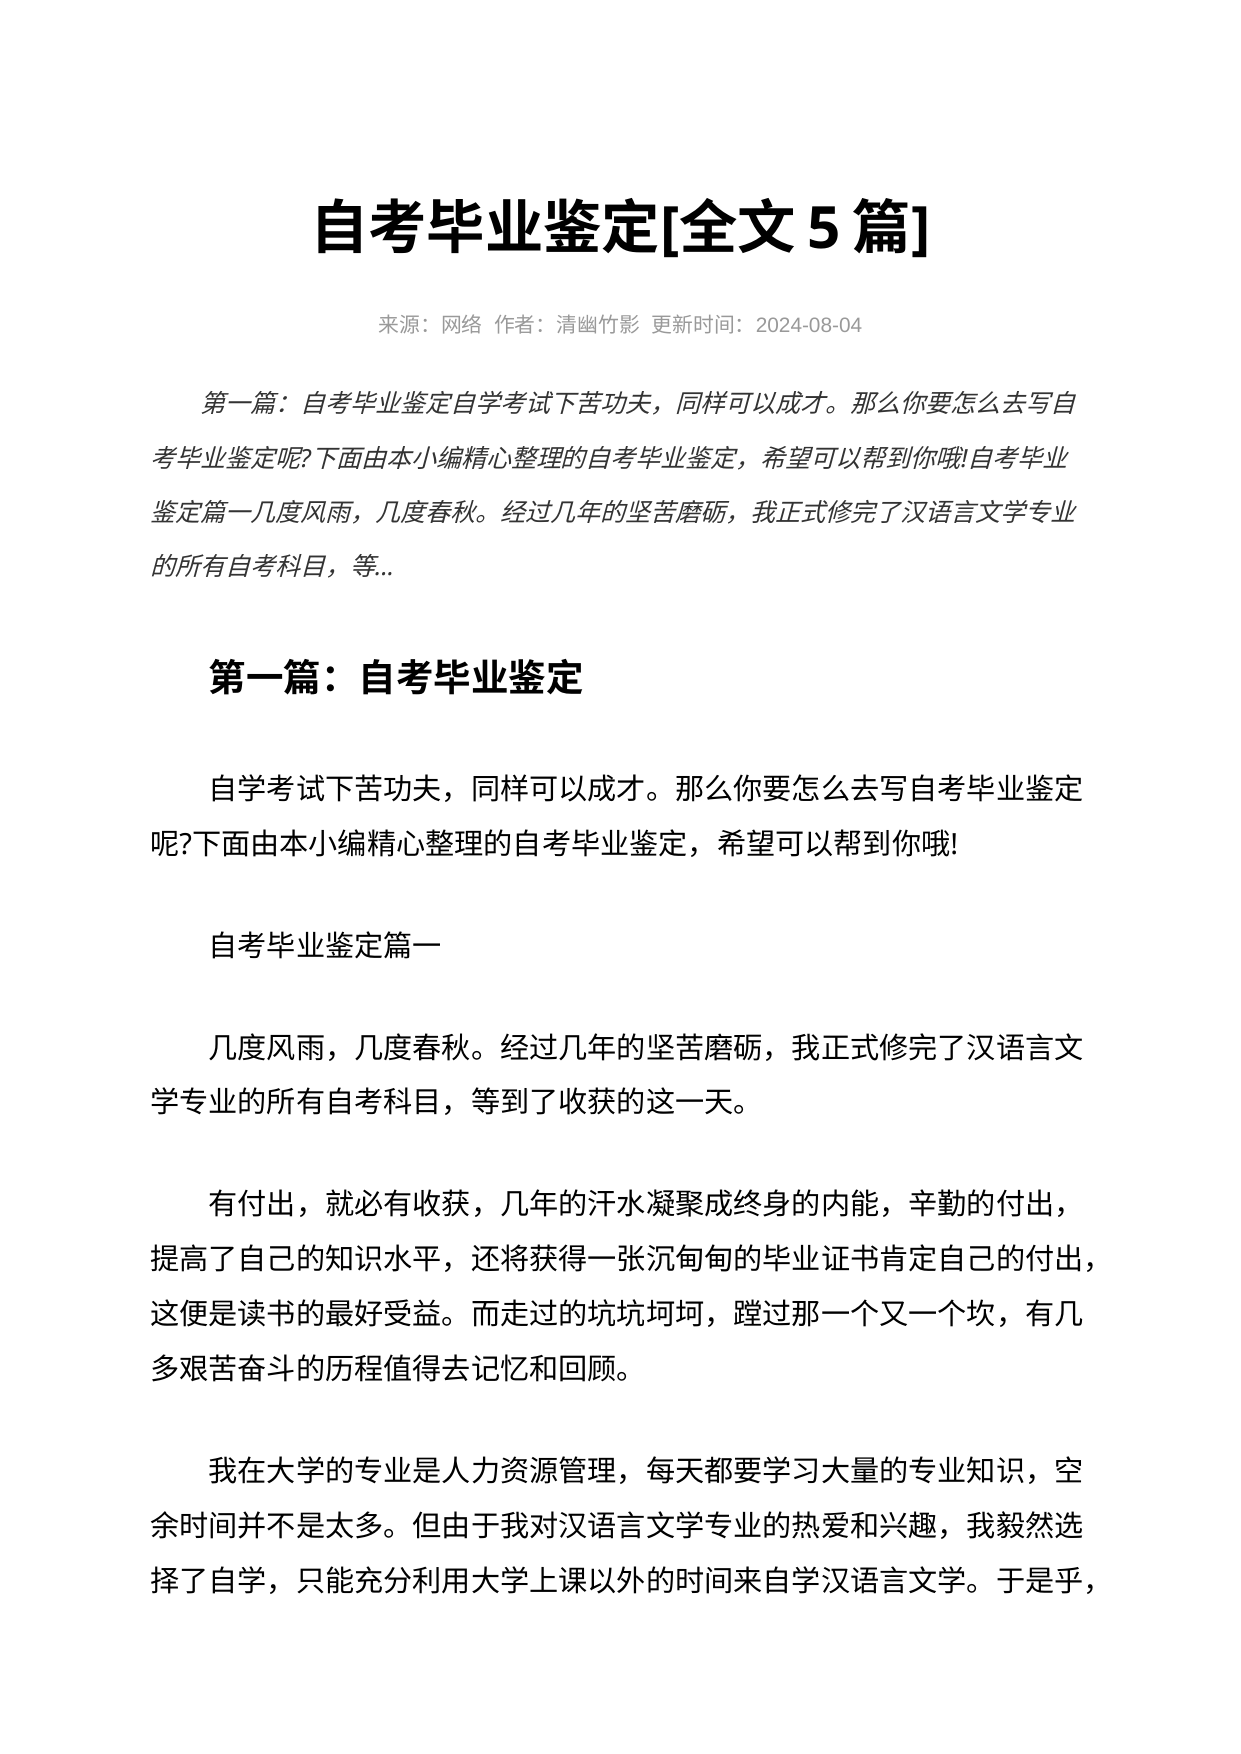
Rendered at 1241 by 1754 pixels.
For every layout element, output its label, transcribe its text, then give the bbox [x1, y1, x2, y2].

subtitle 自考毕业鉴定[全文5篇] [150, 181, 1090, 266]
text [150, 1447, 1090, 1599]
text 第一篇：自考毕业鉴定 [150, 648, 1090, 702]
text 来源：网络 作者：清幽竹影 更新时间：2024-08-04 [150, 313, 1090, 337]
text 自学考试下苦功夫，同样可以成才。那么你要怎么去写自考毕业鉴定呢?下面由本小编精心整理的自考毕业鉴定，希望可以帮到你哦! [150, 766, 1090, 863]
text 第一篇：自考毕业鉴定自学考试下苦功夫，同样可以成才。那么你要怎么去写自考毕业鉴定呢?下面由本小编精心整理的自考毕业鉴定，希望可以帮到你哦!自考毕业鉴定篇一几度风雨，几度春秋。经过几年的坚苦磨砺，我正式修完了汉语言文学专业的所有自考科目，等... [150, 384, 1090, 583]
text 几度风雨，几度春秋。经过几年的坚苦磨砺，我正式修完了汉语言文学专业的所有自考科目，等到了收获的这一天。 [150, 1024, 1090, 1121]
text 自考毕业鉴定篇一 [150, 922, 1090, 965]
text 有付出，就必有收获，几年的汗水凝聚成终身的内能，辛勤的付出，提高了自己的知识水平，还将获得一张沉甸甸的毕业证书肯定自己的付出，这便是读书的最好受益。而走过的坑坑坷坷，蹚过那一个又一个坎，有几多艰苦奋斗的历程值得去记忆和回顾。 [150, 1181, 1090, 1388]
